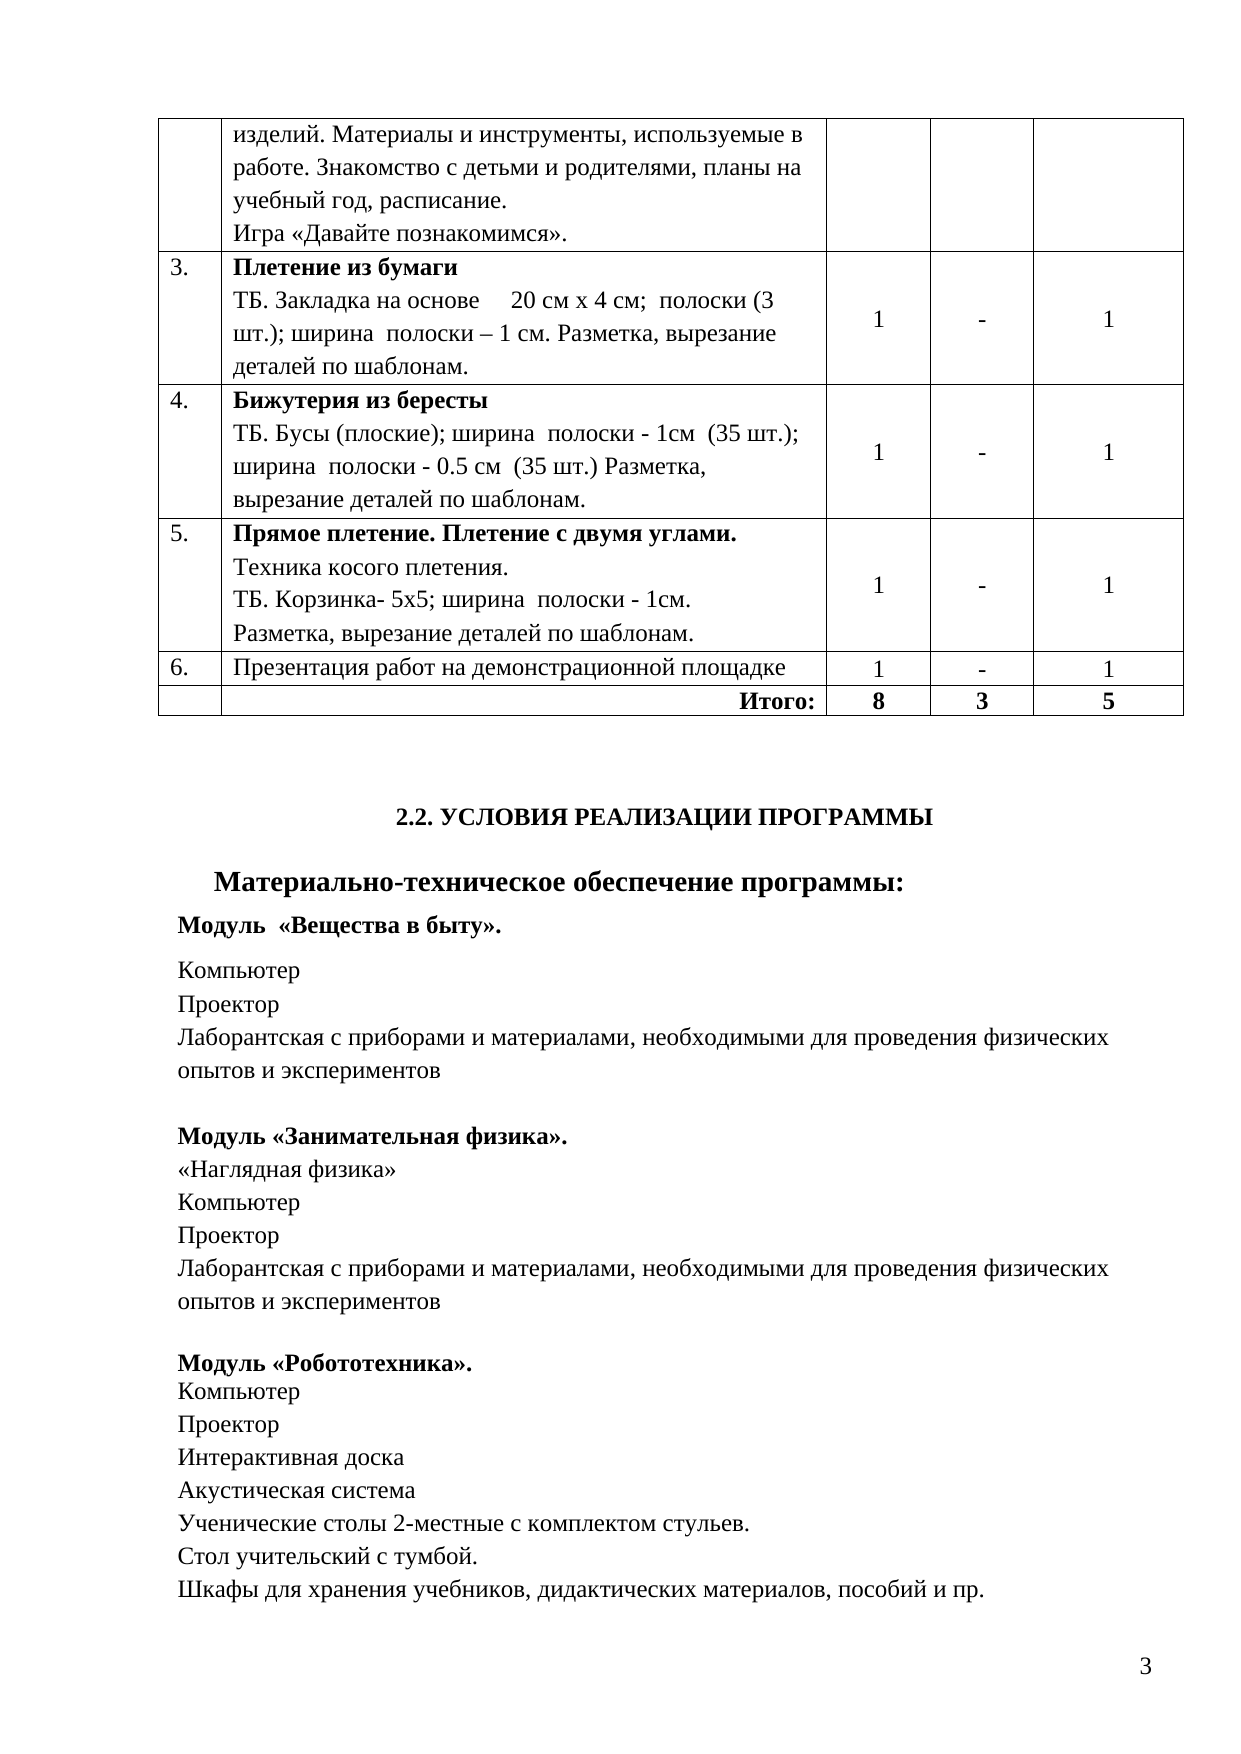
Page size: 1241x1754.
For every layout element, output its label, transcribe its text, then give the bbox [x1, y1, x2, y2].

table_cell 5 [1034, 686, 1183, 714]
table_cell - [931, 519, 1033, 651]
table_cell 1 [1034, 652, 1183, 685]
table_cell 1 [1034, 519, 1183, 651]
table_cell 1 [1034, 119, 1183, 251]
text Проектор [177, 1220, 1152, 1248]
table_cell - [931, 652, 1033, 685]
table_cell [159, 519, 221, 651]
table_cell 8 [827, 686, 930, 714]
text Компьютер [177, 956, 1152, 984]
text Ученические столы 2-местные с комплектом стульев. [177, 1508, 1152, 1537]
text Лаборантская с приборами и материалами, необходимыми для проведения физических опытов и экспериментов [177, 1253, 1152, 1314]
text Проектор [177, 989, 1152, 1017]
text Модуль «Вещества в быту». [177, 910, 1152, 939]
table_cell 1 [827, 385, 930, 517]
table_cell [159, 385, 221, 517]
table_cell 1 [1034, 252, 1183, 384]
table_cell [159, 652, 221, 685]
table_cell - [931, 385, 1033, 517]
table_cell Прямое плетение. Плетение с двумя углами. Техника косого плетения. ТБ. Корзинка- 5х5; ширина полоски - 1см. Разметка, вырезание деталей по шаблонам. [222, 519, 826, 651]
text Модуль «Занимательная физика». [177, 1121, 1152, 1149]
text Акустическая система [177, 1475, 1152, 1504]
table_cell - [931, 252, 1033, 384]
table_cell [159, 686, 221, 714]
text Интерактивная доска [177, 1442, 1152, 1471]
table_cell 1 [827, 119, 930, 251]
table_cell 1 [1034, 385, 1183, 517]
table_cell 1 [827, 519, 930, 651]
table_cell 1 [827, 252, 930, 384]
text Компьютер [177, 1376, 1152, 1405]
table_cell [222, 119, 826, 251]
text Стол учительский с тумбой. [177, 1541, 1152, 1570]
table_cell 1 [827, 652, 930, 685]
text Компьютер [177, 1187, 1152, 1216]
table_cell 3 [931, 686, 1033, 714]
table_cell [159, 119, 221, 251]
text Материально-техническое обеспечение программы: [177, 864, 1152, 898]
table_cell - [931, 119, 1033, 251]
text Шкафы для хранения учебников, дидактических материалов, пособий и пр. [177, 1574, 1152, 1603]
text Модуль «Робототехника». [177, 1348, 1152, 1376]
text «Наглядная физика» [177, 1154, 1152, 1182]
text 2.2. Условия реализации программы [177, 802, 1152, 831]
table_cell Презентация работ на демонстрационной площадке [222, 652, 826, 685]
table_cell Итого: [222, 686, 826, 714]
text Лаборантская с приборами и материалами, необходимыми для проведения физических опытов и экспериментов [177, 1022, 1152, 1083]
table_cell [159, 252, 221, 384]
table_cell Плетение из бумаги ТБ. Закладка на основе 20 см x 4 см; полоски (3 шт.); ширина полоски – 1 см. Разметка, вырезание деталей по шаблонам. [222, 252, 826, 384]
text Проектор [177, 1409, 1152, 1438]
table_cell Бижутерия из бересты ТБ. Бусы (плоские); ширина полоски - 1см (35 шт.); ширина полоски - 0.5 см (35 шт.) Разметка, вырезание деталей по шаблонам. [222, 385, 826, 517]
